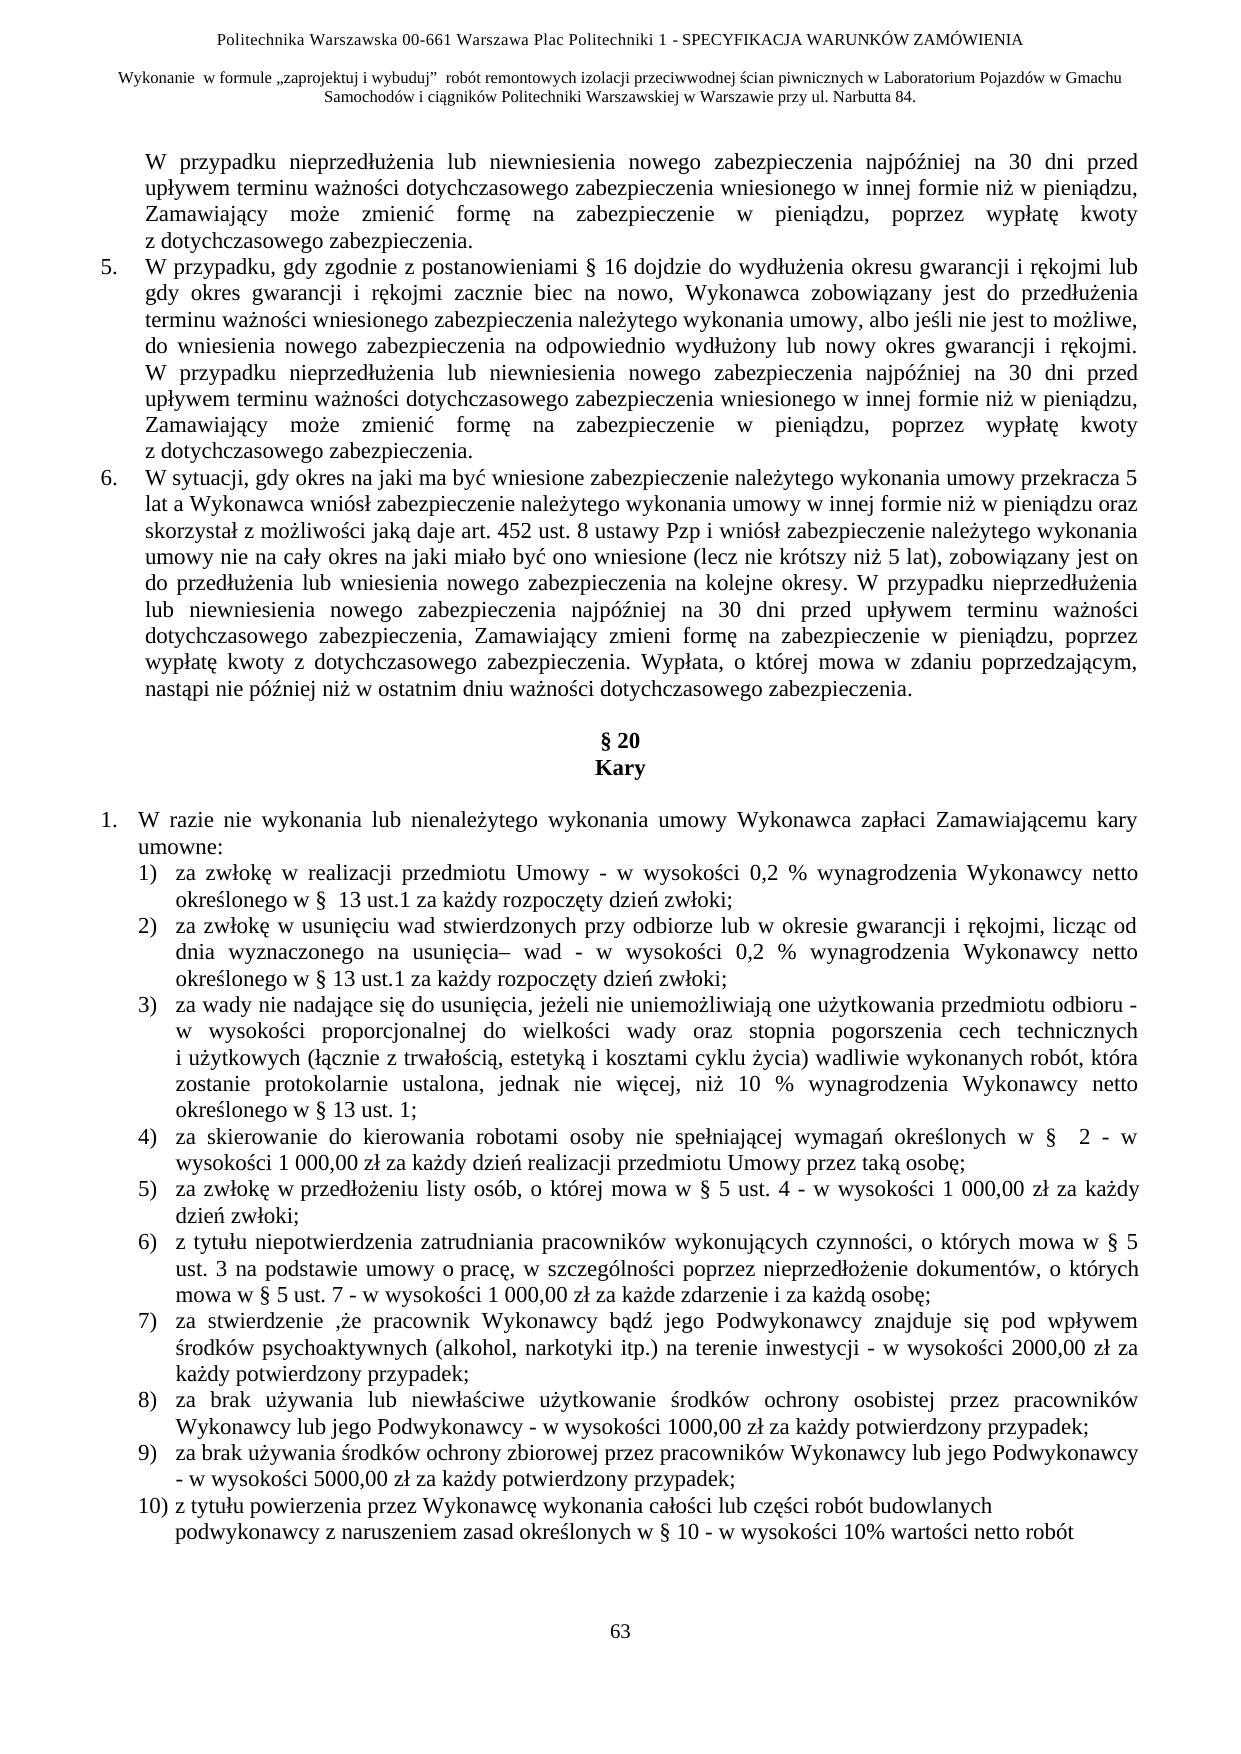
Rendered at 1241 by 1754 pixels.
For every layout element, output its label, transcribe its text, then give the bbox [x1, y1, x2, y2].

list W przypadku, gdy zgodnie z postanowieniami § 16 dojdzie do wydłużenia okresu gwarancji i rękojmi lub gdy okres gwarancji i rękojmi zacznie biec na nowo, Wykonawca zobowiązany jest do przedłużenia terminu ważności wniesionego zabezpieczenia należytego wykonania umowy, albo jeśli nie jest to możliwe, do wniesienia nowego zabezpieczenia na odpowiednio wydłużony lub nowy okres gwarancji i rękojmi. W przypadku nieprzedłużenia lub niewniesienia nowego zabezpieczenia najpóźniej na 30 dni przed upływem terminu ważności dotychczasowego zabezpieczenia wniesionego w innej formie niż w pieniądzu, Zamawiający może zmienić formę na zabezpieczenie w pieniądzu, poprzez wypłatę kwoty z dotychczasowego zabezpieczenia. [100, 253, 1140, 464]
list za zwłokę w przedłożeniu listy osób, o której mowa w § 5 ust. 4 - w wysokości 1 000,00 zł za każdy dzień zwłoki; [138, 1176, 1140, 1228]
list za brak używania lub niewłaściwe użytkowanie środków ochrony osobistej przez pracowników Wykonawcy lub jego Podwykonawcy - w wysokości 1000,00 zł za każdy potwierdzony przypadek; [138, 1386, 1140, 1439]
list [100, 148, 1140, 253]
list z tytułu niepotwierdzenia zatrudniania pracowników wykonujących czynności, o których mowa w § 5 ust. 3 na podstawie umowy o pracę, w szczególności poprzez nieprzedłożenie dokumentów, o których mowa w § 5 ust. 7 - w wysokości 1 000,00 zł za każde zdarzenie i za każdą osobę; [138, 1228, 1140, 1307]
list za skierowanie do kierowania robotami osoby nie spełniającej wymagań określonych w § 2 - w wysokości 1 000,00 zł za każdy dzień realizacji przedmiotu Umowy przez taką osobę; [138, 1123, 1140, 1176]
text § 20 [100, 727, 1140, 754]
text Kary [100, 754, 1140, 780]
list za zwłokę w usunięciu wad stwierdzonych przy odbiorze lub w okresie gwarancji i rękojmi, licząc od dnia wyznaczonego na usunięcia– wad - w wysokości 0,2 % wynagrodzenia Wykonawcy netto określonego w § 13 ust.1 za każdy rozpoczęty dzień zwłoki; [138, 912, 1140, 991]
list za brak używania środków ochrony zbiorowej przez pracowników Wykonawcy lub jego Podwykonawcy - w wysokości 5000,00 zł za każdy potwierdzony przypadek; [138, 1439, 1140, 1492]
list za wady nie nadające się do usunięcia, jeżeli nie uniemożliwiają one użytkowania przedmiotu odbioru - w wysokości proporcjonalnej do wielkości wady oraz stopnia pogorszenia cech technicznych i użytkowych (łącznie z trwałością, estetyką i kosztami cyklu życia) wadliwie wykonanych robót, która zostanie protokolarnie ustalona, jednak nie więcej, niż 10 % wynagrodzenia Wykonawcy netto określonego w § 13 ust. 1; [138, 991, 1140, 1123]
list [138, 1492, 1140, 1544]
list W razie nie wykonania lub nienależytego wykonania umowy Wykonawca zapłaci Zamawiającemu kary umowne: [100, 807, 1140, 859]
list za stwierdzenie ,że pracownik Wykonawcy bądź jego Podwykonawcy znajduje się pod wpływem środków psychoaktywnych (alkohol, narkotyki itp.) na terenie inwestycji - w wysokości 2000,00 zł za każdy potwierdzony przypadek; [138, 1307, 1140, 1386]
list W sytuacji, gdy okres na jaki ma być wniesione zabezpieczenie należytego wykonania umowy przekracza 5 lat a Wykonawca wniósł zabezpieczenie należytego wykonania umowy w innej formie niż w pieniądzu oraz skorzystał z możliwości jaką daje art. 452 ust. 8 ustawy Pzp i wniósł zabezpieczenie należytego wykonania umowy nie na cały okres na jaki miało być ono wniesione (lecz nie krótszy niż 5 lat), zobowiązany jest on do przedłużenia lub wniesienia nowego zabezpieczenia na kolejne okresy. W przypadku nieprzedłużenia lub niewniesienia nowego zabezpieczenia najpóźniej na 30 dni przed upływem terminu ważności dotychczasowego zabezpieczenia, Zamawiający zmieni formę na zabezpieczenie w pieniądzu, poprzez wypłatę kwoty z dotychczasowego zabezpieczenia. Wypłata, o której mowa w zdaniu poprzedzającym, nastąpi nie później niż w ostatnim dniu ważności dotychczasowego zabezpieczenia. [100, 464, 1140, 701]
list za zwłokę w realizacji przedmiotu Umowy - w wysokości 0,2 % wynagrodzenia Wykonawcy netto określonego w § 13 ust.1 za każdy rozpoczęty dzień zwłoki; [138, 859, 1140, 912]
